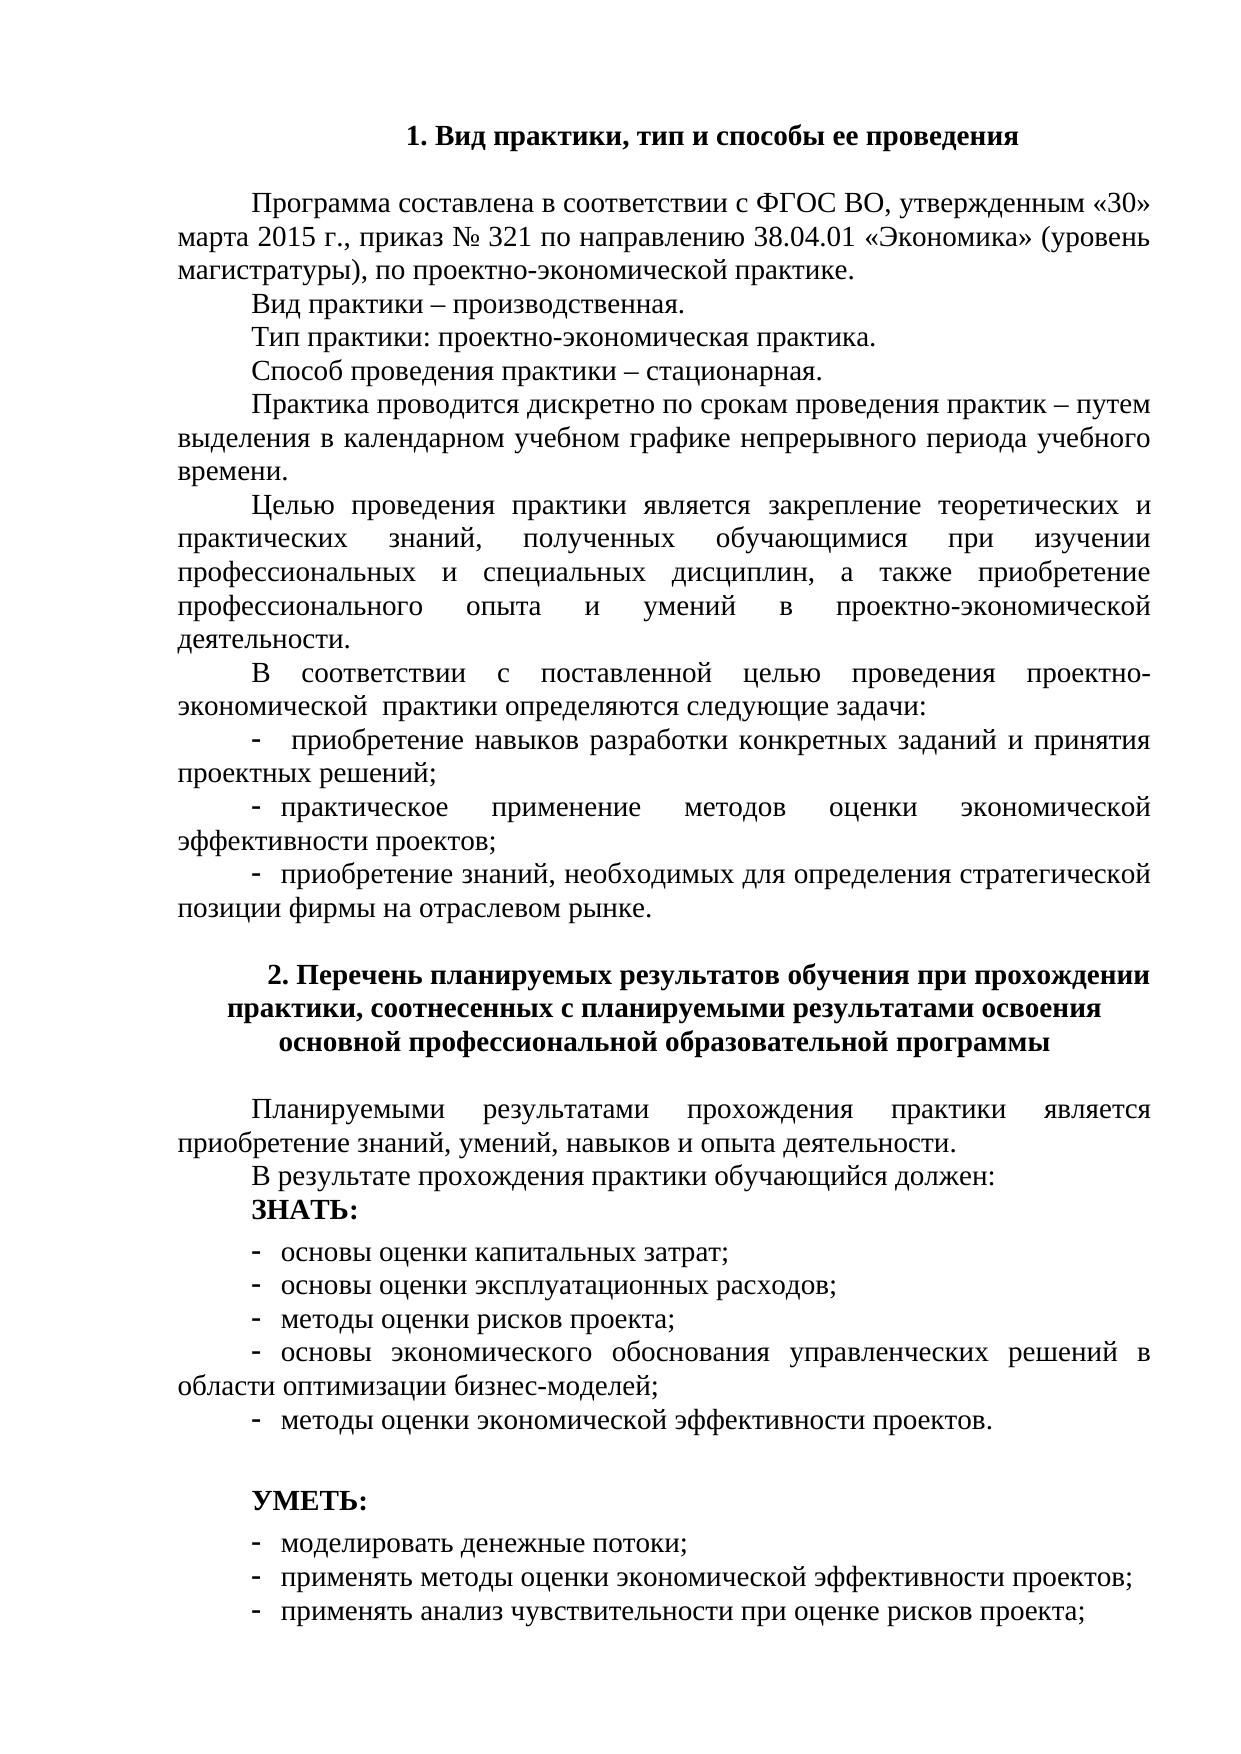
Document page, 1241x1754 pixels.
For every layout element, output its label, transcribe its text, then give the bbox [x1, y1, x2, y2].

text В результате прохождения практики обучающийся должен: [177, 1158, 1152, 1192]
text ЗНАТЬ: [177, 1192, 1152, 1225]
text 1. Вид практики, тип и способы ее проведения [177, 118, 1152, 152]
text 2. Перечень планируемых результатов обучения при прохождении практики, соотнесенных с планируемыми результатами освоения основной профессиональной образовательной программы [177, 957, 1152, 1058]
list методы оценки рисков проекта; [177, 1301, 1152, 1334]
text Программа составлена в соответствии с ФГОС ВО, утвержденным «30» марта ., приказ № 321 по направлению 38.04.01 «Экономика» (уровень магистратуры), по проектно-экономической практике. [177, 185, 1152, 286]
list применять анализ чувствительности при оценке рисков проекта; [177, 1593, 1152, 1626]
text Способ проведения практики – стационарная. [177, 353, 1152, 386]
list основы экономического обоснования управленческих решений в области оптимизации бизнес-моделей; [177, 1334, 1152, 1402]
text Вид практики – производственная. [177, 286, 1152, 319]
text Планируемыми результатами прохождения практики является приобретение знаний, умений, навыков и опыта деятельности. [177, 1091, 1152, 1158]
text Целью проведения практики является закрепление теоретических и практических знаний, полученных обучающимися при изучении профессиональных и специальных дисциплин, а также приобретение профессионального опыта и умений в проектно-экономической деятельности. [177, 487, 1152, 655]
text Практика проводится дискретно по срокам проведения практик – путем выделения в календарном учебном графике непрерывного периода учебного времени. [177, 386, 1152, 487]
list приобретение знаний, необходимых для определения стратегической позиции фирмы на отраслевом рынке. [177, 856, 1152, 923]
list приобретение навыков разработки конкретных заданий и принятия проектных решений; [177, 722, 1152, 789]
text В соответствии с поставленной целью проведения проектно-экономической практики определяются следующие задачи: [177, 655, 1152, 722]
list методы оценки экономической эффективности проектов. [177, 1402, 1152, 1435]
text УМЕТЬ: [177, 1483, 1152, 1517]
list моделировать денежные потоки; [177, 1525, 1152, 1559]
list основы оценки капитальных затрат; [177, 1234, 1152, 1267]
text Тип практики: проектно-экономическая практика. [177, 319, 1152, 353]
list применять методы оценки экономической эффективности проектов; [177, 1559, 1152, 1593]
list практическое применение методов оценки экономической эффективности проектов; [177, 789, 1152, 856]
list основы оценки эксплуатационных расходов; [177, 1267, 1152, 1301]
